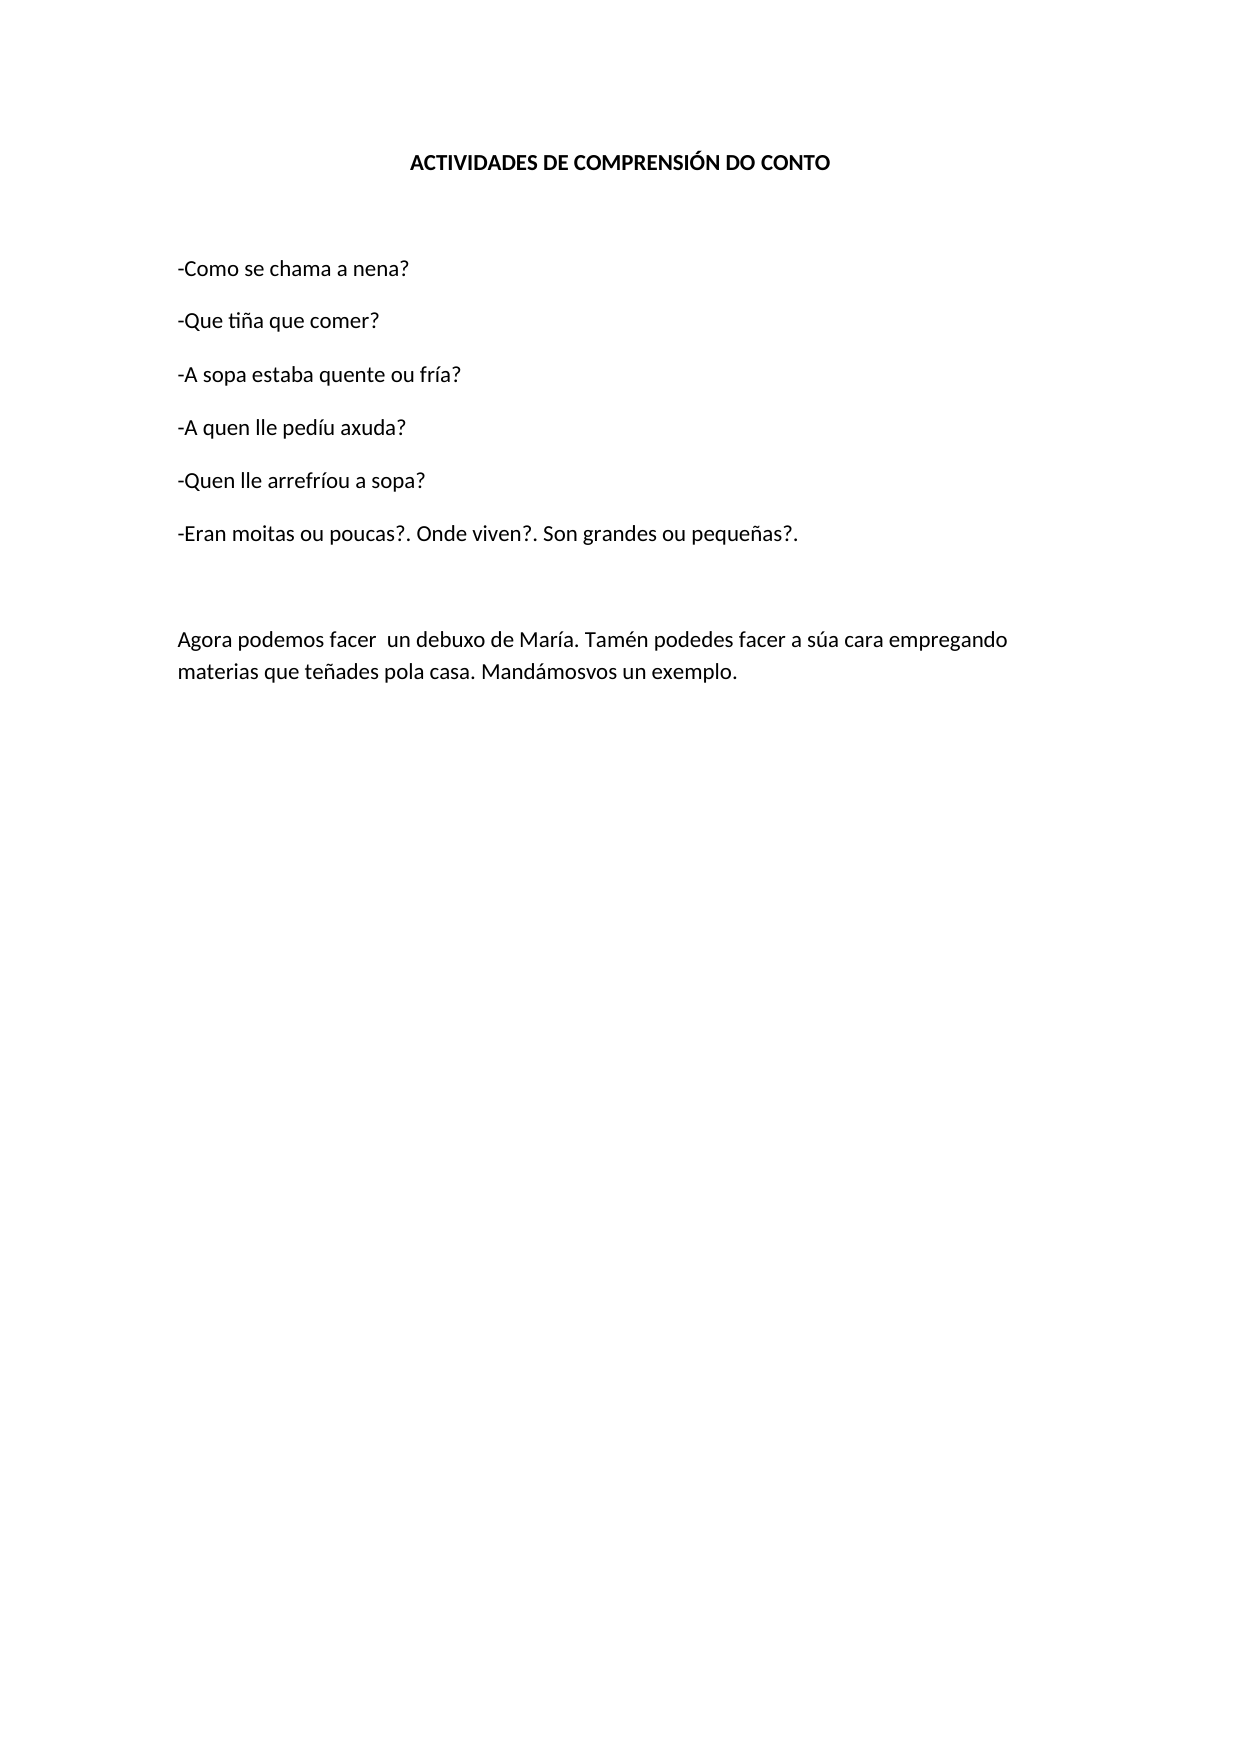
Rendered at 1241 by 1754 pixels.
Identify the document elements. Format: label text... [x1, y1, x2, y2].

text ACTIVIDADES DE COMPRENSIÓN DO CONTO [177, 148, 1063, 176]
text -A sopa estaba quente ou fría? [177, 360, 1063, 388]
text Agora podemos facer un debuxo de María. Tamén podedes facer a súa cara empregando materias que teñades pola casa. Mandámosvos un exemplo. [177, 625, 1063, 685]
text -Eran moitas ou poucas?. Onde viven?. Son grandes ou pequeñas?. [177, 519, 1063, 547]
text -Que tiña que comer? [177, 307, 1063, 335]
text -Como se chama a nena? [177, 254, 1063, 282]
text -Quen lle arrefríou a sopa? [177, 466, 1063, 494]
text -A quen lle pedíu axuda? [177, 413, 1063, 441]
